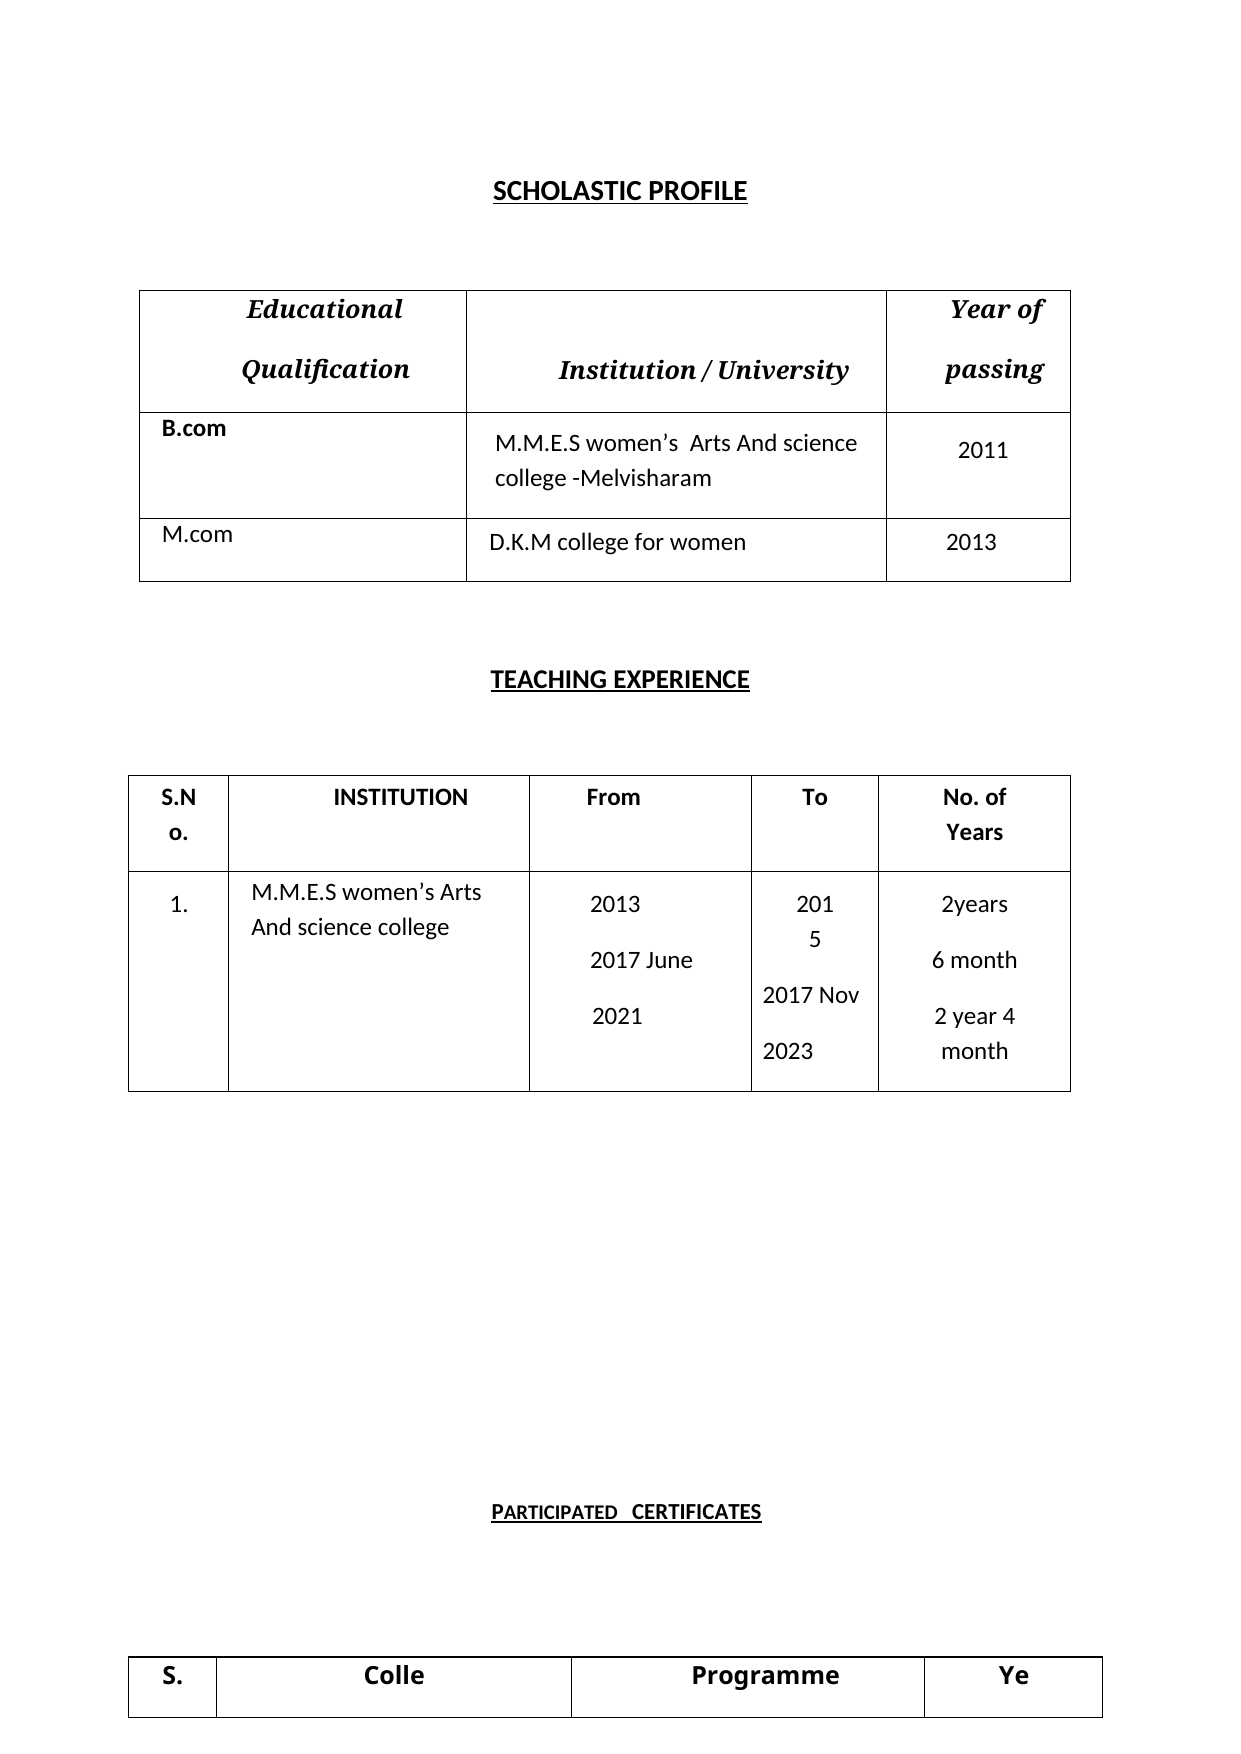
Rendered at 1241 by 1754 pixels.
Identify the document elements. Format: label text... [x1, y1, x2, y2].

table_cell M.M.E.S women’s Arts And science college -Melvisharam [467, 413, 886, 517]
table_cell M.com [140, 519, 466, 581]
table_cell B.com [140, 413, 466, 517]
table_cell D.K.M college for women [467, 519, 886, 581]
table_header No. of Years [879, 776, 1070, 871]
table_cell M.M.E.S women’s Arts And science college [229, 872, 529, 1091]
table_header Programme [572, 1658, 924, 1717]
table_header Educational Qualification [140, 291, 466, 412]
table_cell 2013 [887, 519, 1070, 581]
text TEACHING EXPERIENCE [432, 662, 808, 695]
table_cell 1. [129, 872, 228, 1091]
text PARTICIPATED CERTIFICATES [127, 1497, 1126, 1525]
table_cell 2015 2017 Nov 2023 [752, 872, 878, 1091]
text SCHOLASTIC PROFILE [432, 172, 808, 208]
table_header Institution / University [467, 291, 886, 412]
table_header Year of passing [887, 291, 1070, 412]
table_header INSTITUTION [229, 776, 529, 871]
table_header College [217, 1658, 571, 1717]
table_cell 2011 [887, 413, 1070, 517]
table_header Year [925, 1658, 1102, 1717]
table_header S.No. [129, 776, 228, 871]
table_cell 2years 6 month 2 year 4 month [879, 872, 1070, 1091]
table_header To [752, 776, 878, 871]
table_header S.No. [129, 1658, 216, 1717]
table_header From [530, 776, 751, 871]
table_cell 2013 2017 June 2021 [530, 872, 751, 1091]
